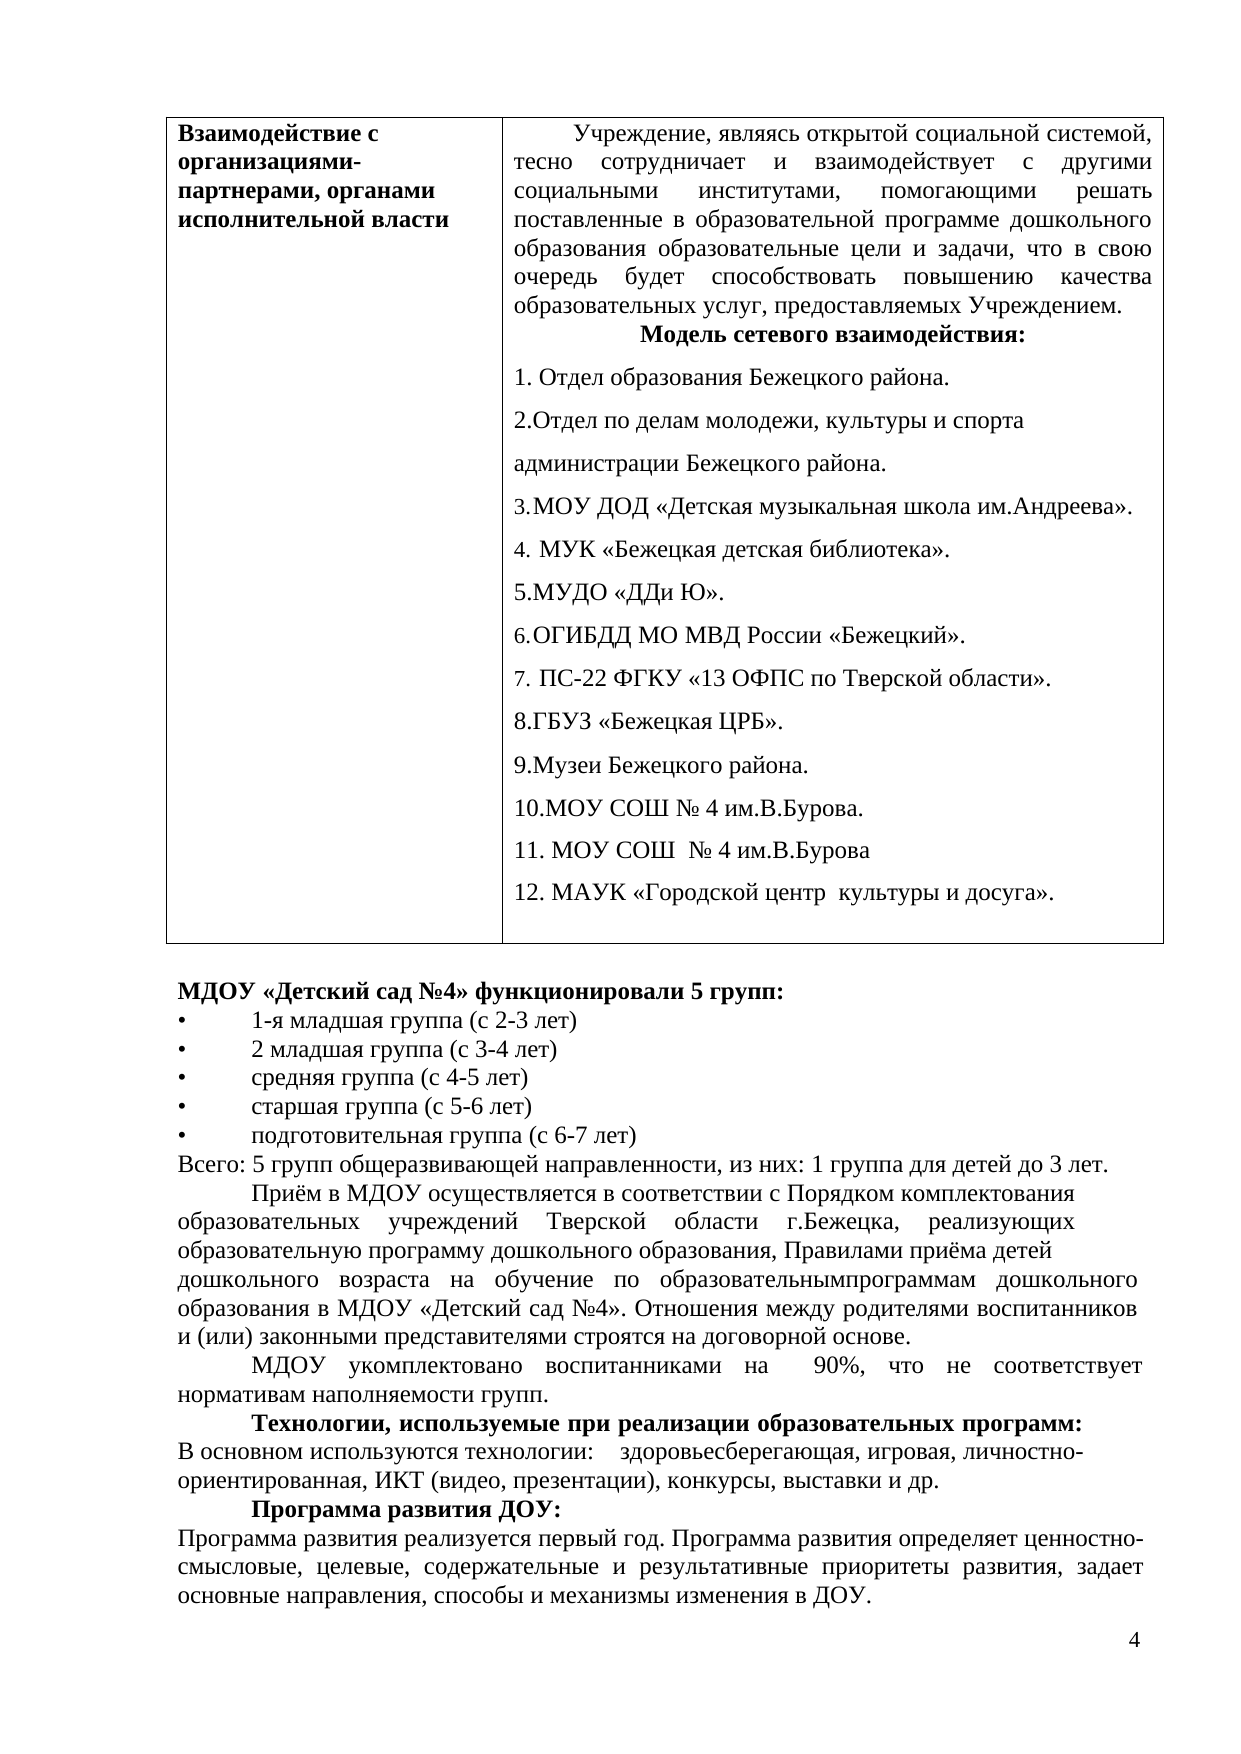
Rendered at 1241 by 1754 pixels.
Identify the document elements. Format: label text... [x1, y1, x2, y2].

list подготовительная группа (с 6-7 лет) [177, 1120, 1207, 1149]
text Всего: 5 групп общеразвивающей направленности, из них: 1 группа для детей до 3 лет. [177, 1149, 1207, 1177]
text дошкольного возраста на обучение по образовательнымпрограммам дошкольного образования в МДОУ «Детский сад №4». Отношения между родителями воспитанников и (или) законными представителями строятся на договорной основе. [177, 1264, 1138, 1350]
text Технологии, используемые при реализации образовательных программ: В основном используются технологии: здоровьесберегающая, игровая, личностно- ориентированная, ИКТ (видео, презентации), конкурсы, выставки и др. [177, 1408, 1084, 1494]
list 2 младшая группа (с 3-4 лет) [177, 1034, 1207, 1062]
table_header Взаимодействие с организациями- партнерами, органами исполнительной власти [167, 118, 502, 942]
list средняя группа (с 4-5 лет) [177, 1062, 1207, 1091]
subtitle МДОУ «Детский сад №4» функционировали 5 групп: [177, 976, 1207, 1005]
subtitle Программа развития ДОУ: [251, 1494, 1207, 1523]
text Программа развития реализуется первый год. Программа развития определяет ценностно- смысловые, целевые, содержательные и результативные приоритеты развития, задает основные направления, способы и механизмы изменения в ДОУ. [177, 1523, 1145, 1609]
list 1-я младшая группа (с 2-3 лет) [177, 1005, 1207, 1034]
table_header Учреждение, являясь открытой социальной системой, тесно сотрудничает и взаимодействует с другими социальными институтами, помогающими решать поставленные в образовательной программе дошкольного образования образовательные цели и задачи, что в свою очередь будет способствовать повышению качества образовательных услуг, предоставляемых Учреждением. Модель сетевого взаимодействия: 1. Отдел образования Бежецкого района. 2.Отдел по делам молодежи, культуры и спорта администрации Бежецкого района. МОУ ДОД «Детская музыкальная школа им.Андреева». МУК «Бежецкая детская библиотека». 5.МУДО «ДДи Ю». ОГИБДД МО МВД России «Бежецкий». ПС-22 ФГКУ «13 ОФПС по Тверской области». 8.ГБУЗ «Бежецкая ЦРБ». 9.Музеи Бежецкого района. 10.МОУ СОШ № 4 им.В.Бурова. МОУ СОШ № 4 им.В.Бурова МАУК «Городской центр культуры и досуга». [503, 118, 1163, 942]
text Приём в МДОУ осуществляется в соответствии с Порядком комплектования образовательных учреждений Тверской области г.Бежецка, реализующих образовательную программу дошкольного образования, Правилами приёма детей [177, 1178, 1075, 1264]
text МДОУ укомплектовано воспитанниками на 90%, что не соответствует нормативам наполняемости групп. [177, 1350, 1143, 1408]
list старшая группа (с 5-6 лет) [177, 1091, 1207, 1120]
